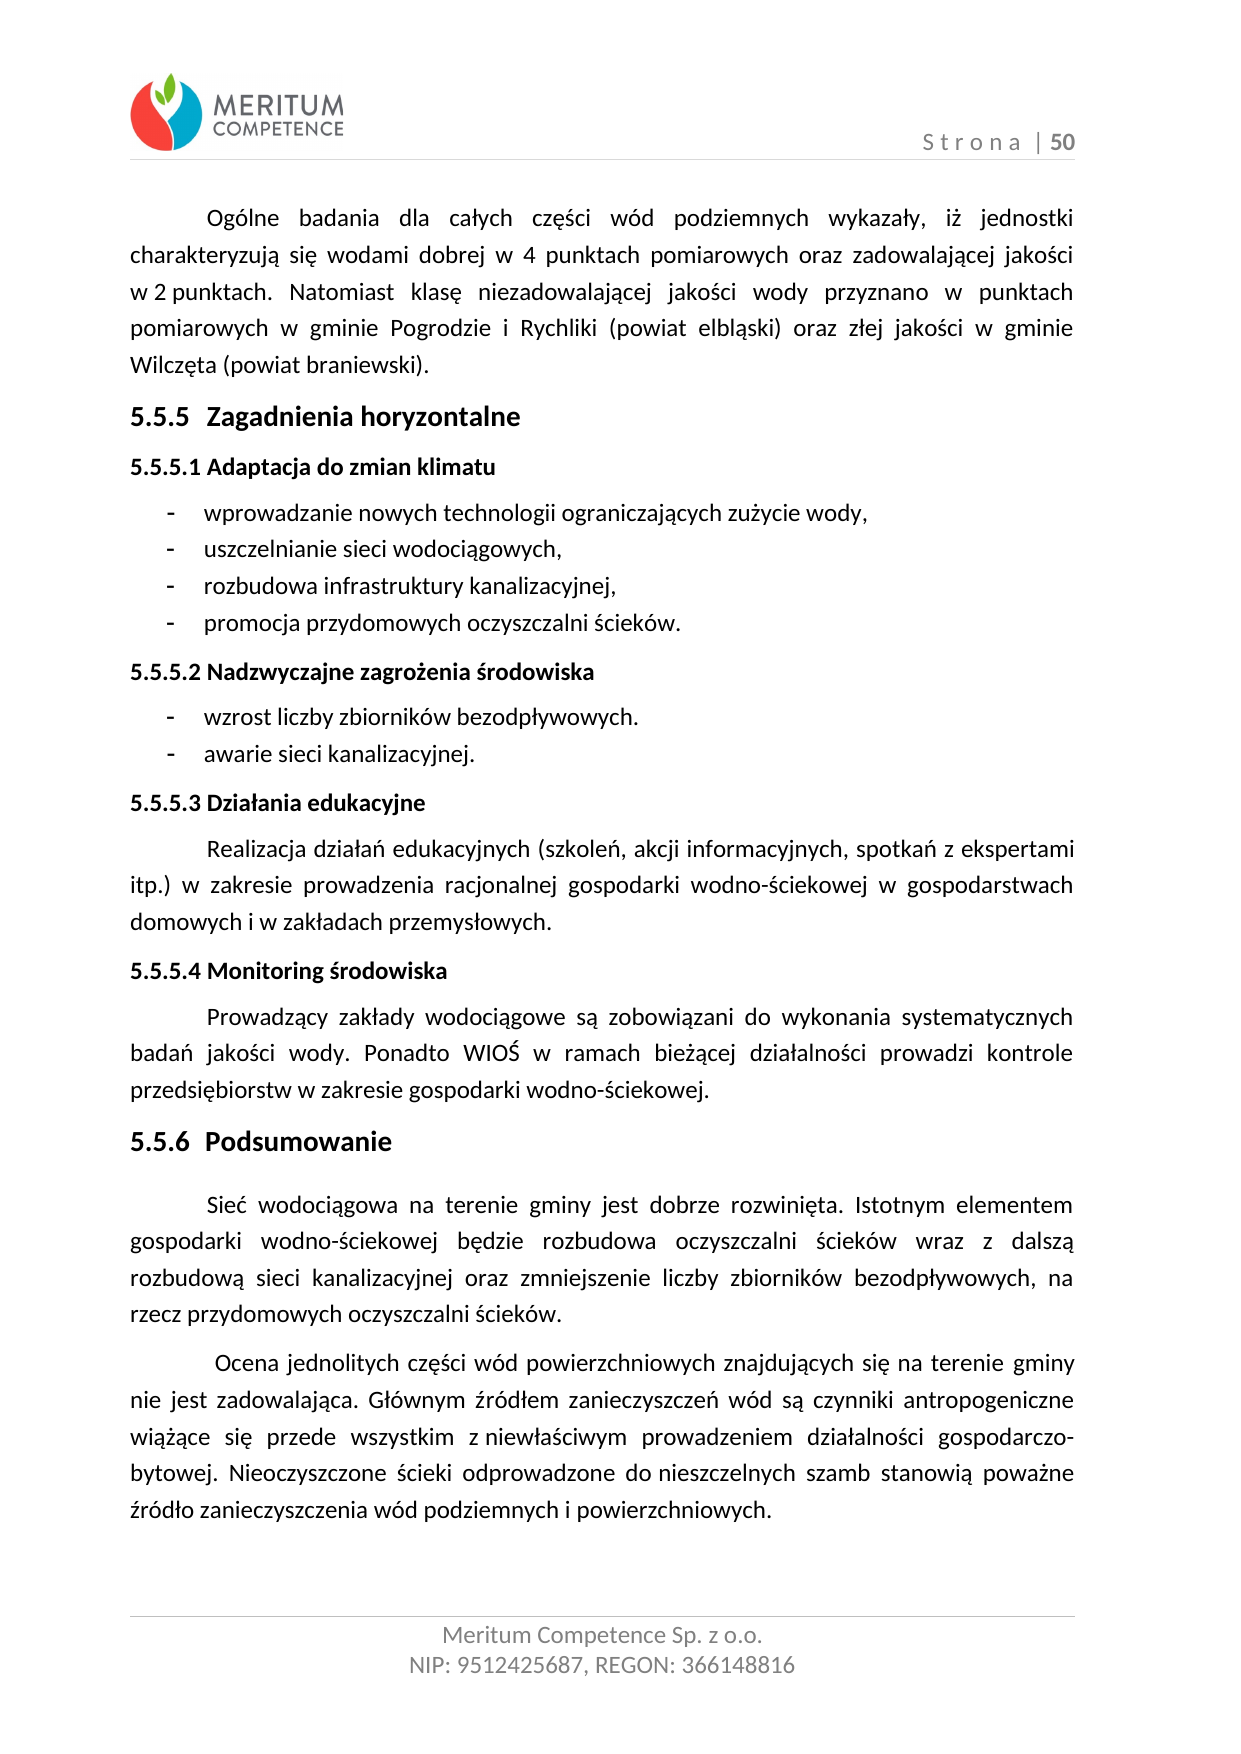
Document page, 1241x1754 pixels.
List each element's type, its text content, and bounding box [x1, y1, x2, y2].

subtitle Adaptacja do zmian klimatu [130, 451, 1075, 482]
list awarie sieci kanalizacyjnej. [167, 738, 1075, 768]
text Ogólne badania dla całych części wód podziemnych wykazały, iż jednostki charakteryzują się wodami dobrej w 4 punktach pomiarowych oraz zadowalającej jakości w 2 punktach. Natomiast klasę niezadowalającej jakości wody przyznano w punktach pomiarowych w gminie Pogrodzie i Rychliki (powiat elbląski) oraz złej jakości w gminie Wilczęta (powiat braniewski). [130, 202, 1075, 379]
subtitle Działania edukacyjne [130, 787, 1075, 818]
subtitle Podsumowanie [130, 1123, 1075, 1158]
subtitle Zagadnienia horyzontalne [130, 398, 1075, 433]
subtitle Nadzwyczajne zagrożenia środowiska [130, 656, 1075, 686]
list wzrost liczby zbiorników bezodpływowych. [166, 701, 1075, 732]
list promocja przydomowych oczyszczalni ścieków. [166, 607, 1075, 637]
text Prowadzący zakłady wodociągowe są zobowiązani do wykonania systematycznych badań jakości wody. Ponadto WIOŚ w ramach bieżącej działalności prowadzi kontrole przedsiębiorstw w zakresie gospodarki wodno-ściekowej. [130, 1001, 1075, 1104]
text Ocena jednolitych części wód powierzchniowych znajdujących się na terenie gminy nie jest zadowalająca. Głównym źródłem zanieczyszczeń wód są czynniki antropogeniczne wiążące się przede wszystkim z niewłaściwym prowadzeniem działalności gospodarczo-bytowej. Nieoczyszczone ścieki odprowadzone do nieszczelnych szamb stanowią poważne źródło zanieczyszczenia wód podziemnych i powierzchniowych. [130, 1348, 1075, 1524]
text Realizacja działań edukacyjnych (szkoleń, akcji informacyjnych, spotkań z ekspertami itp.) w zakresie prowadzenia racjonalnej gospodarki wodno-ściekowej w gospodarstwach domowych i w zakładach przemysłowych. [130, 833, 1075, 936]
list wprowadzanie nowych technologii ograniczających zużycie wody, [167, 497, 1075, 527]
list uszczelnianie sieci wodociągowych, [166, 533, 1075, 564]
list rozbudowa infrastruktury kanalizacyjnej, [166, 570, 1075, 601]
picture [130, 73, 344, 151]
subtitle Monitoring środowiska [130, 955, 1075, 986]
text Sieć wodociągowa na terenie gminy jest dobrze rozwinięta. Istotnym elementem gospodarki wodno-ściekowej będzie rozbudowa oczyszczalni ścieków wraz z dalszą rozbudową sieci kanalizacyjnej oraz zmniejszenie liczby zbiorników bezodpływowych, na rzecz przydomowych oczyszczalni ścieków. [130, 1189, 1075, 1329]
